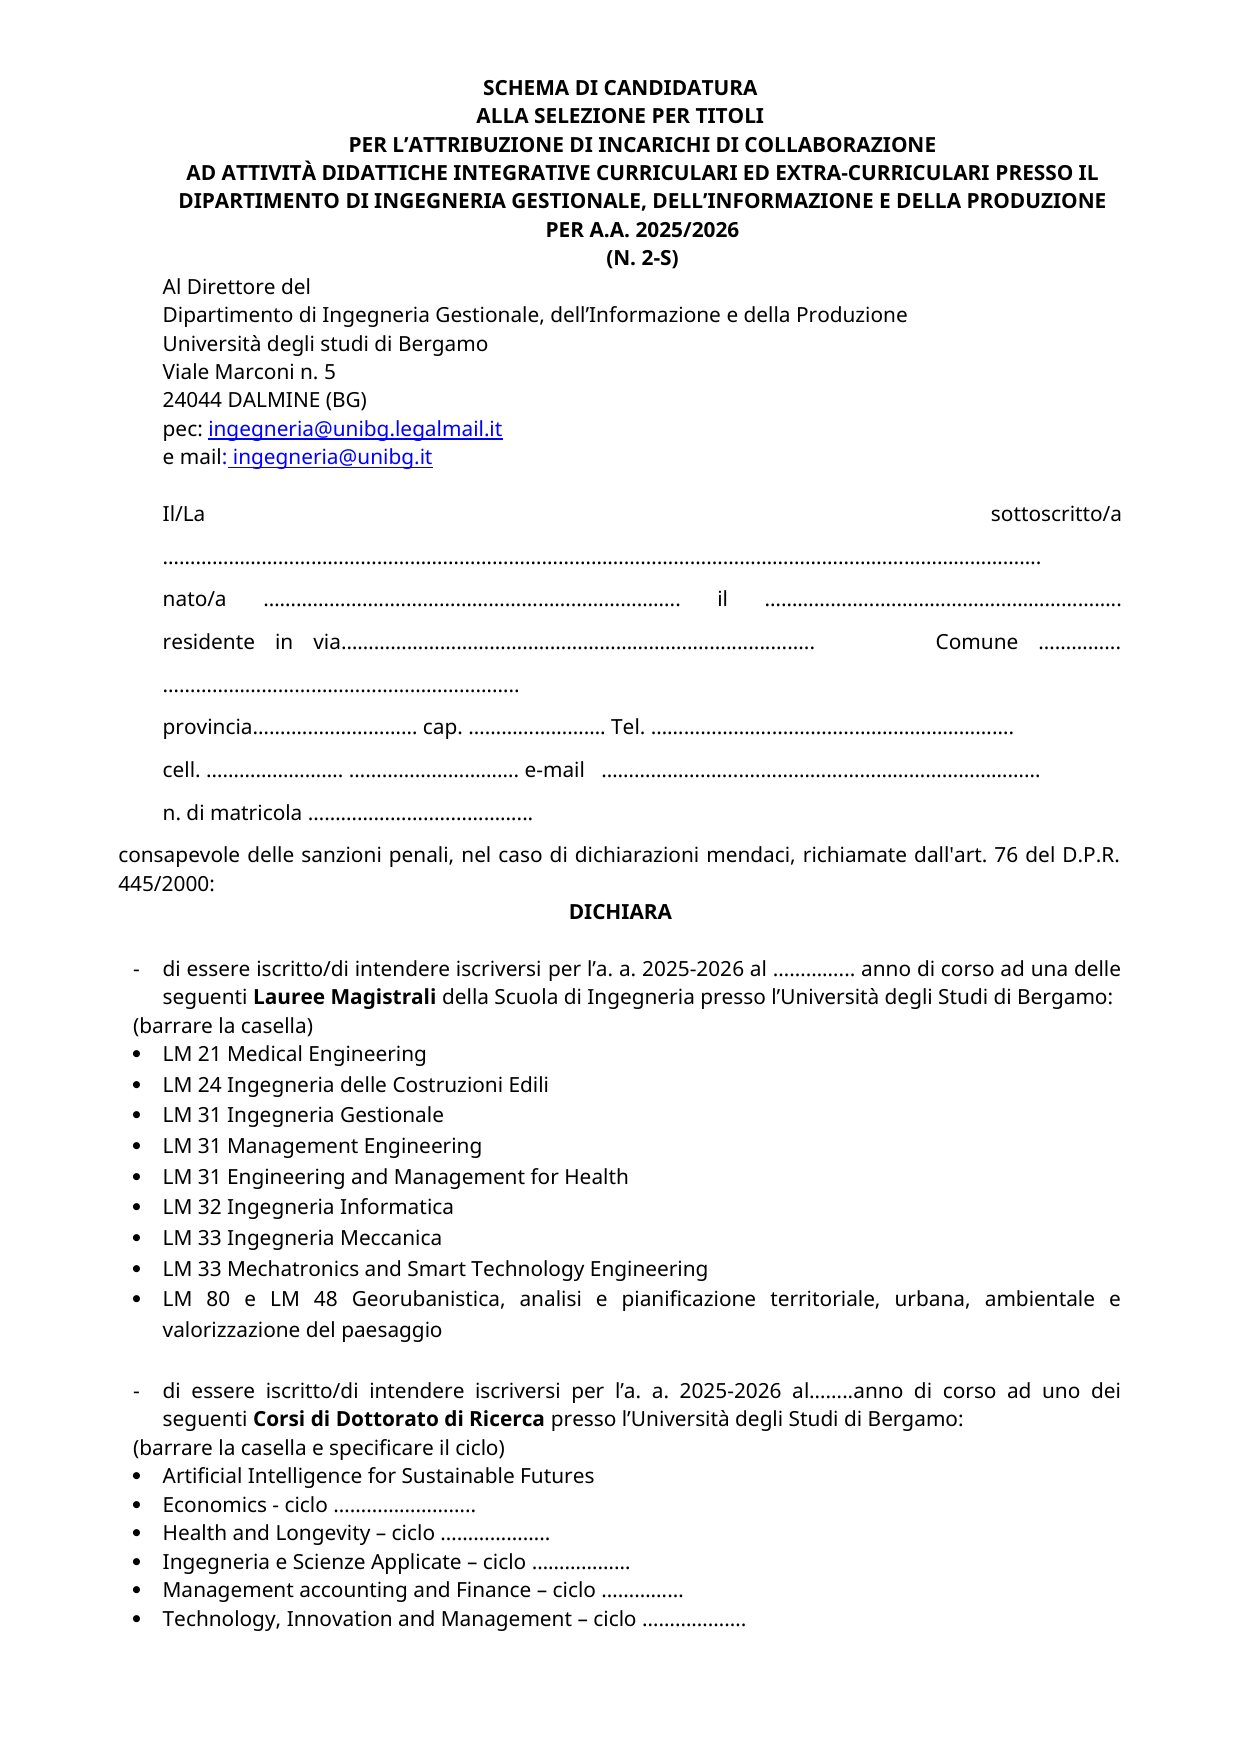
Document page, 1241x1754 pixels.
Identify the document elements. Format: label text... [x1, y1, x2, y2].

text cell. ……………………. …………………………. e-mail ……………………..……………………………………………… [162, 755, 1122, 783]
text consapevole delle sanzioni penali, nel caso di dichiarazioni mendaci, richiamate dall'art. 76 del D.P.R. 445/2000: [118, 840, 1122, 897]
text PER L’ATTRIBUZIONE DI INCARICHI DI COLLABORAZIONE [162, 130, 1122, 158]
text Il/La sottoscritto/a ……………………………………………………………………………………………………………………………………………. [162, 499, 1122, 570]
list LM 31 Management Engineering [133, 1131, 1122, 1159]
text pec: ingegneria@unibg.legalmail.it [162, 414, 1122, 442]
text nato/a …………………..…………………………………………….. il …………….…..…………………………………….. residente in via……………………………..…………………………..................... Comune …………...……………………………………………………….. [162, 584, 1122, 698]
list Artificial Intelligence for Sustainable Futures [133, 1461, 1122, 1490]
list Technology, Innovation and Management – ciclo ………………. [133, 1604, 1122, 1632]
text Università degli studi di Bergamo [162, 329, 1122, 357]
list LM 31 Engineering and Management for Health [133, 1162, 1122, 1190]
text AD ATTIVITÀ DIDATTICHE INTEGRATIVE CURRICULARI ED EXTRA-CURRICULARI PRESSO IL DIPARTIMENTO DI INGEGNERIA GESTIONALE, DELL’INFORMAZIONE E DELLA PRODUZIONE [162, 158, 1122, 215]
list Health and Longevity – ciclo ……………….. [133, 1518, 1122, 1547]
list LM 80 e LM 48 Georubanistica, analisi e pianificazione territoriale, urbana, ambientale e valorizzazione del paesaggio [133, 1284, 1122, 1343]
list di essere iscritto/di intendere iscriversi per l’a. a. 2025-2026 al …………... anno di corso ad una delle seguenti Lauree Magistrali della Scuola di Ingegneria presso l’Università degli Studi di Bergamo: [133, 954, 1122, 1011]
list LM 31 Ingegneria Gestionale [133, 1101, 1122, 1129]
text PER A.A. 2025/2026 [162, 215, 1122, 243]
text DICHIARA [118, 897, 1122, 926]
list LM 21 Medical Engineering [133, 1039, 1122, 1068]
list di essere iscritto/di intendere iscriversi per l’a. a. 2025-2026 al……..anno di corso ad uno dei seguenti Corsi di Dottorato di Ricerca presso l’Università degli Studi di Bergamo: [133, 1376, 1122, 1433]
text e mail: ingegneria@unibg.it [162, 442, 1122, 471]
text Viale Marconi n. 5 [162, 357, 1122, 386]
text (N. 2-S) [162, 243, 1122, 272]
list Ingegneria e Scienze Applicate – ciclo ……………… [133, 1547, 1122, 1575]
list LM 33 Mechatronics and Smart Technology Engineering [133, 1254, 1122, 1282]
list Management accounting and Finance – ciclo …………… [133, 1575, 1122, 1604]
text provincia………...……………… cap. ……………………. Tel. …………………..………......………………………. [162, 712, 1122, 741]
text (barrare la casella e specificare il ciclo) [133, 1433, 1122, 1461]
text 24044 DALMINE (BG) [162, 386, 1122, 414]
text ALLA SELEZIONE PER TITOLI [118, 101, 1122, 130]
text SCHEMA DI CANDIDATURA [118, 73, 1122, 101]
list LM 33 Ingegneria Meccanica [133, 1223, 1122, 1251]
list LM 32 Ingegneria Informatica [133, 1192, 1122, 1221]
text (barrare la casella) [133, 1011, 1122, 1039]
text n. di matricola …………………..……………... [162, 798, 1122, 826]
list Economics - ciclo …………………….. [133, 1490, 1122, 1518]
text Dipartimento di Ingegneria Gestionale, dell’Informazione e della Produzione [162, 300, 1122, 329]
list LM 24 Ingegneria delle Costruzioni Edili [133, 1070, 1122, 1098]
text Al Direttore del [162, 272, 1122, 300]
